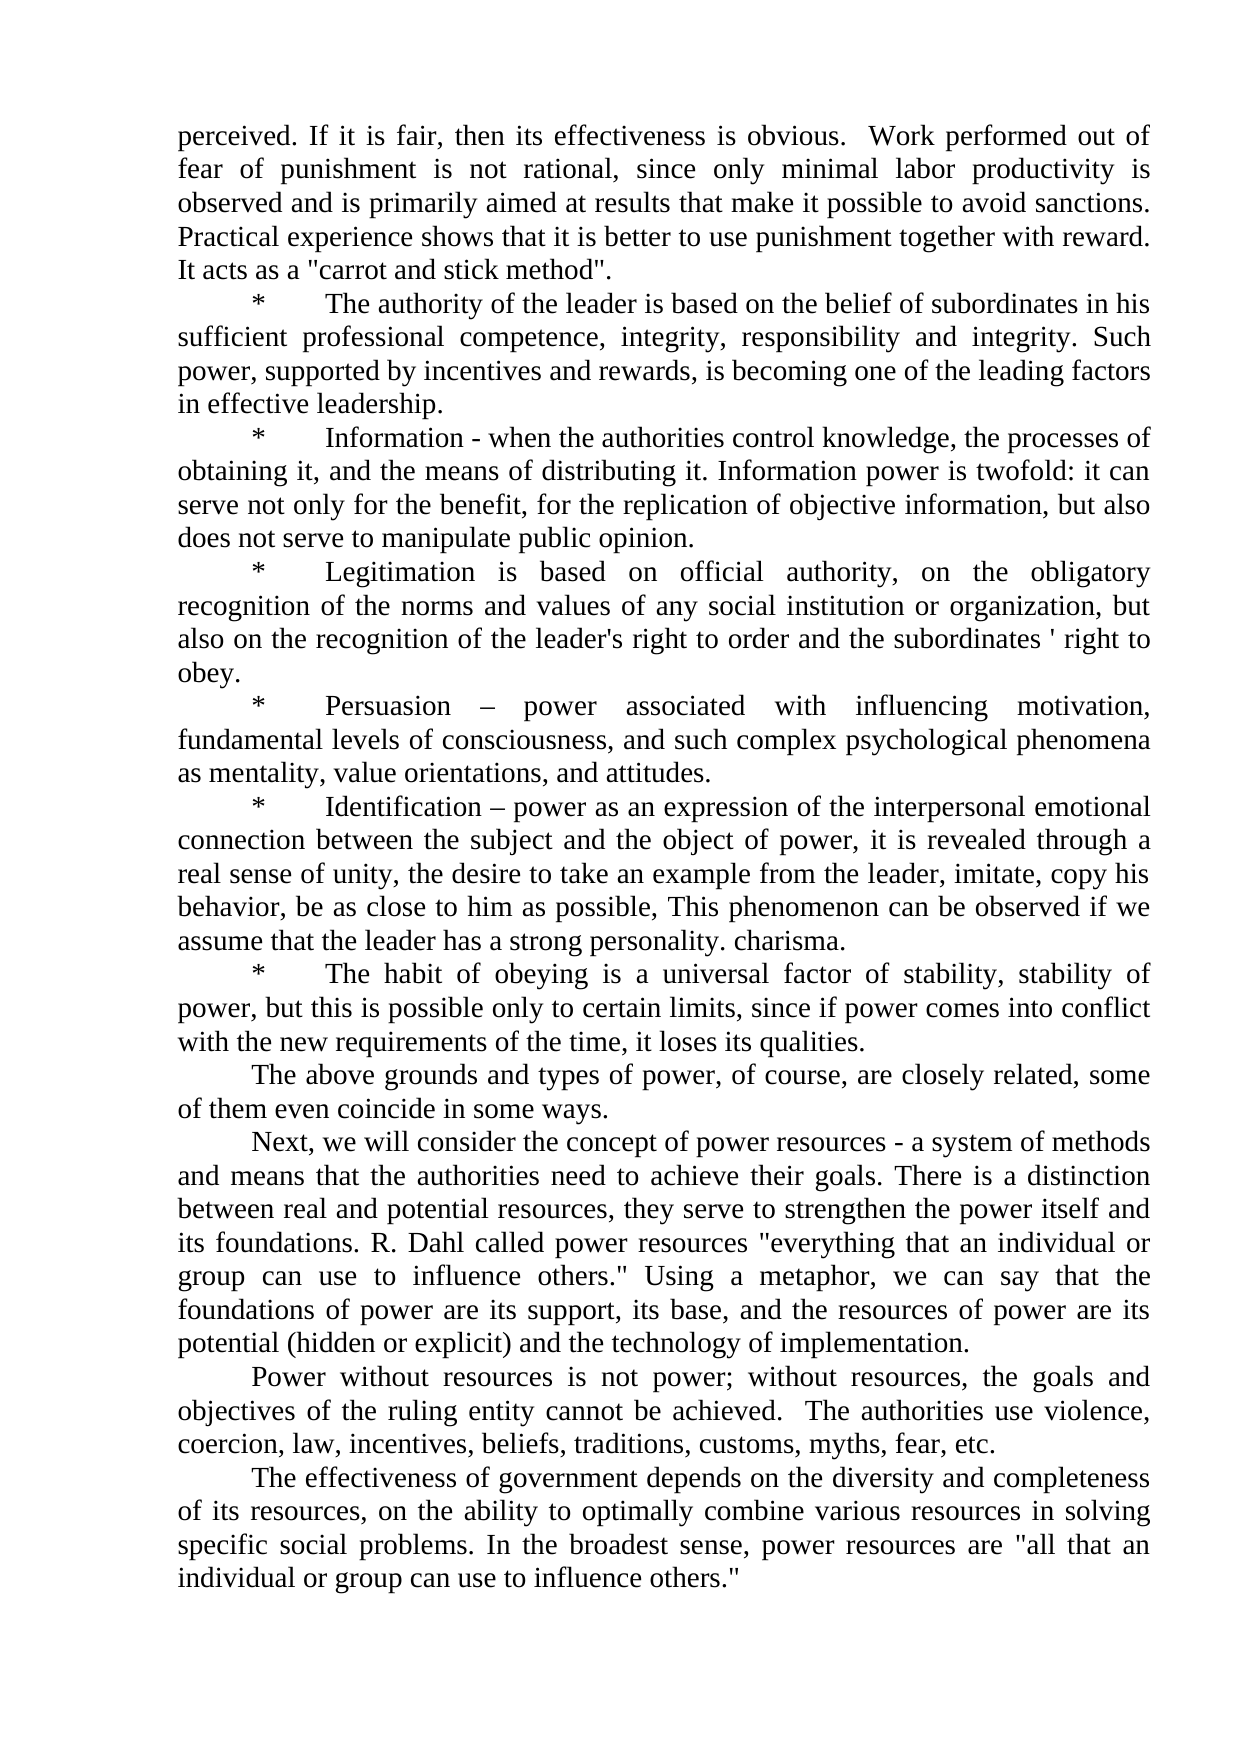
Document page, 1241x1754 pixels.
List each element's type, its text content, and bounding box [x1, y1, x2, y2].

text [177, 118, 1152, 286]
text * Legitimation is based on official authority, on the obligatory recognition of the norms and values of any social institution or organization, but also on the recognition of the leader's right to order and the subordinates ' right to obey. [177, 554, 1152, 688]
text The effectiveness of government depends on the diversity and completeness of its resources, on the ability to optimally combine various resources in solving specific social problems. In the broadest sense, power resources are "all that an individual or group can use to influence others." [177, 1460, 1152, 1594]
text Power without resources is not power; without resources, the goals and objectives of the ruling entity cannot be achieved. The authorities use violence, coercion, law, incentives, beliefs, traditions, customs, myths, fear, etc. [177, 1359, 1152, 1460]
text * Identification – power as an expression of the interpersonal emotional connection between the subject and the object of power, it is revealed through a real sense of unity, the desire to take an example from the leader, imitate, copy his behavior, be as close to him as possible, This phenomenon can be observed if we assume that the leader has a strong personality. charisma. [177, 789, 1152, 957]
text * Persuasion – power associated with influencing motivation, fundamental levels of consciousness, and such complex psychological phenomena as mentality, value orientations, and attitudes. [177, 688, 1152, 789]
text Next, we will consider the concept of power resources - a system of methods and means that the authorities need to achieve their goals. There is a distinction between real and potential resources, they serve to strengthen the power itself and its foundations. R. Dahl called power resources "everything that an individual or group can use to influence others." Using a metaphor, we can say that the foundations of power are its support, its base, and the resources of power are its potential (hidden or explicit) and the technology of implementation. [177, 1124, 1152, 1359]
text The above grounds and types of power, of course, are closely related, some of them even coincide in some ways. [177, 1057, 1152, 1124]
text * The habit of obeying is a universal factor of stability, stability of power, but this is possible only to certain limits, since if power comes into conflict with the new requirements of the time, it loses its qualities. [177, 957, 1152, 1057]
text * The authority of the leader is based on the belief of subordinates in his sufficient professional competence, integrity, responsibility and integrity. Such power, supported by incentives and rewards, is becoming one of the leading factors in effective leadership. [177, 286, 1152, 420]
text * Information - when the authorities control knowledge, the processes of obtaining it, and the means of distributing it. Information power is twofold: it can serve not only for the benefit, for the replication of objective information, but also does not serve to manipulate public opinion. [177, 420, 1152, 554]
